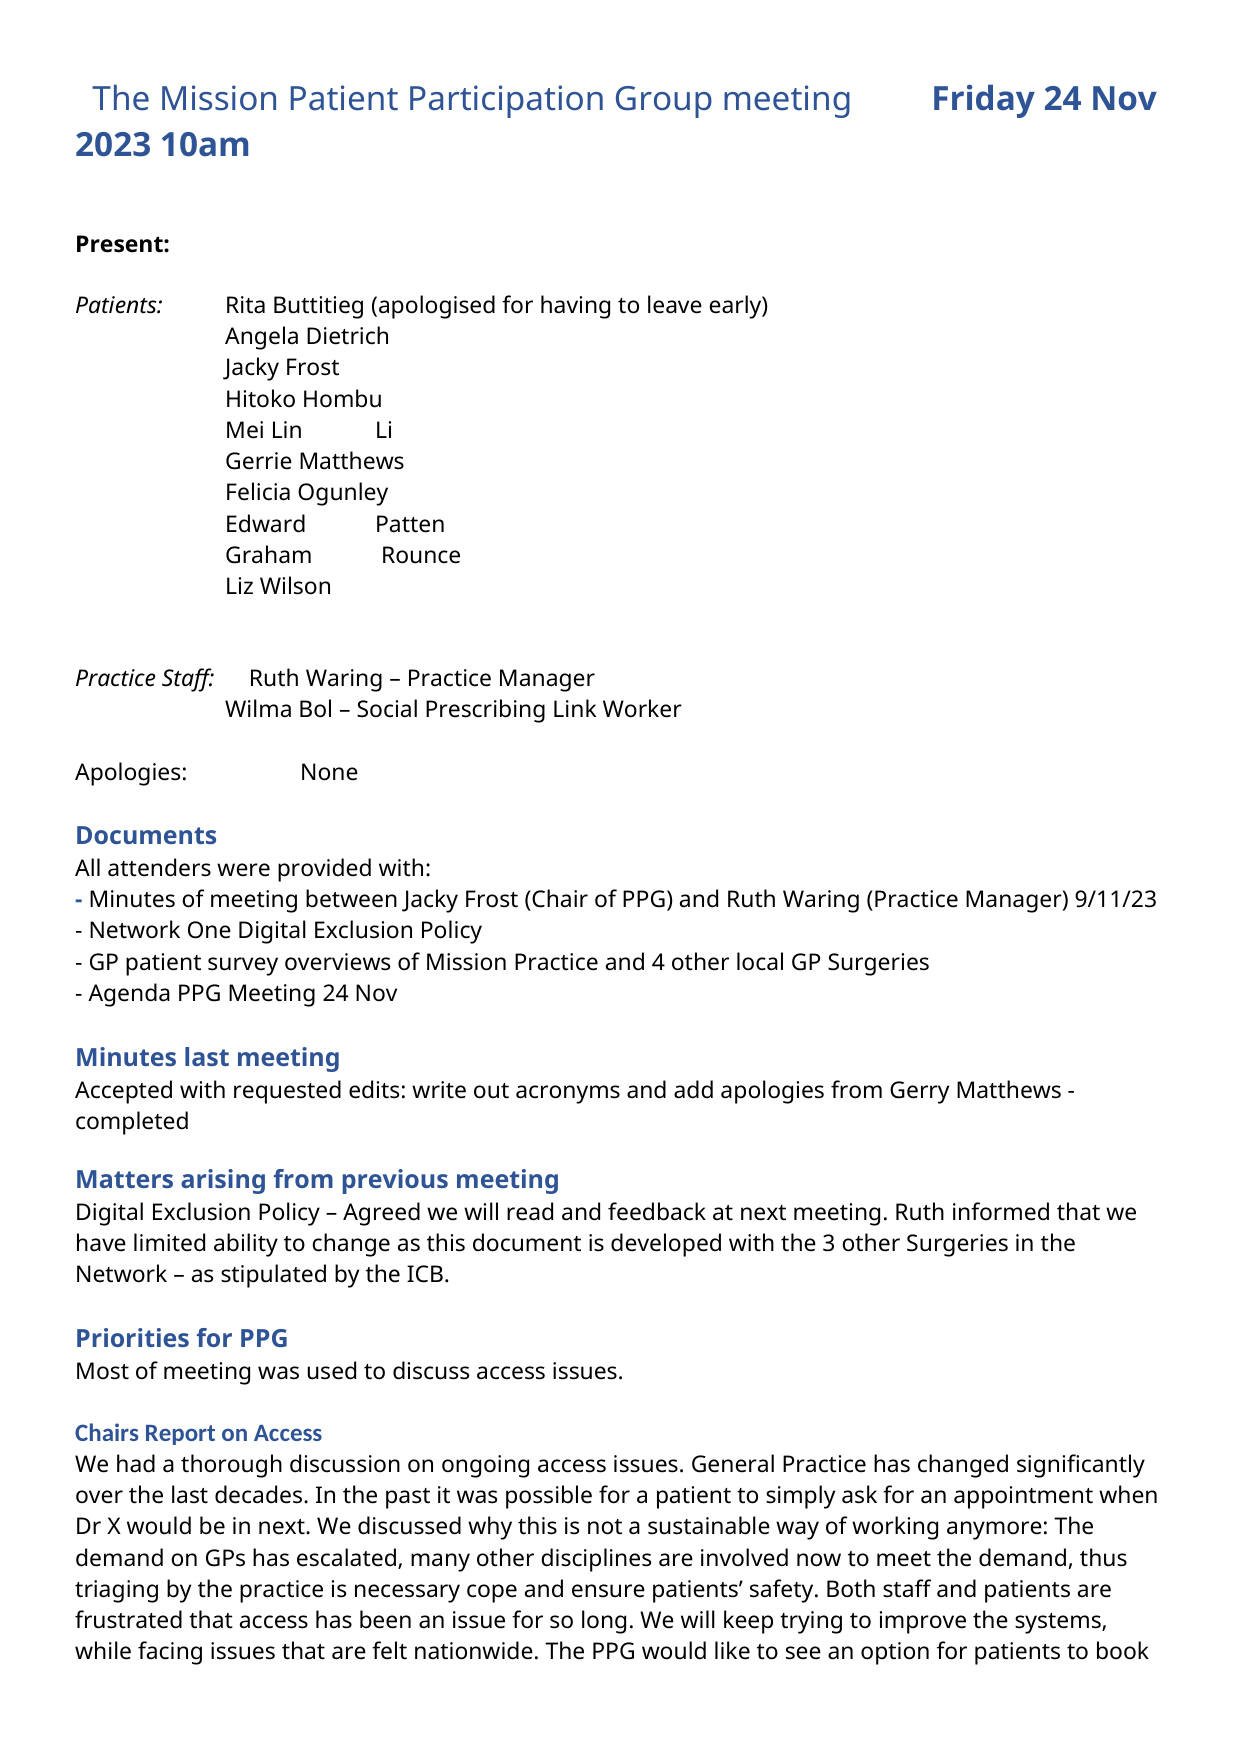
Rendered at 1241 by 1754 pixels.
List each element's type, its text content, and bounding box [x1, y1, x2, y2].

text - Agenda PPG Meeting 24 Nov [75, 977, 1165, 1008]
text Digital Exclusion Policy – Agreed we will read and feedback at next meeting. Ruth informed that we have limited ability to change as this document is developed with the 3 other Surgeries in the Network – as stipulated by the ICB. [75, 1196, 1165, 1289]
text Minutes last meeting [75, 1039, 1165, 1073]
text Matters arising from previous meeting [75, 1162, 1165, 1196]
text Apologies: None [75, 755, 1165, 818]
text Chairs Report on Access [75, 1417, 1165, 1448]
text Priorities for PPG Most of meeting was used to discuss access issues. [75, 1321, 1165, 1386]
text All attenders were provided with: - Minutes of meeting between Jacky Frost (Chair of PPG) and Ruth Waring (Practice Manager) 9/11/23 - Network One Digital Exclusion Policy - GP patient survey overviews of Mission Practice and 4 other local GP Surgeries [75, 852, 1165, 977]
text Patients: Rita Buttitieg (apologised for having to leave early) Angela Dietrich Jacky Frost Hitoko Hombu Mei Lin Li Gerrie Matthews Felicia Ogunley Edward Patten Graham Rounce Liz Wilson [75, 289, 1165, 601]
text Practice Staff: Ruth Waring – Practice Manager Wilma Bol – Social Prescribing Link Worker [75, 662, 1165, 724]
text Accepted with requested edits: write out acronyms and add apologies from Gerry Matthews - completed [75, 1073, 1165, 1136]
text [75, 1448, 1165, 1666]
subtitle The Mission Patient Participation Group meeting Friday 24 Nov 2023 10am [75, 75, 1165, 166]
text Present: [75, 228, 1165, 259]
text Documents [75, 818, 1165, 852]
